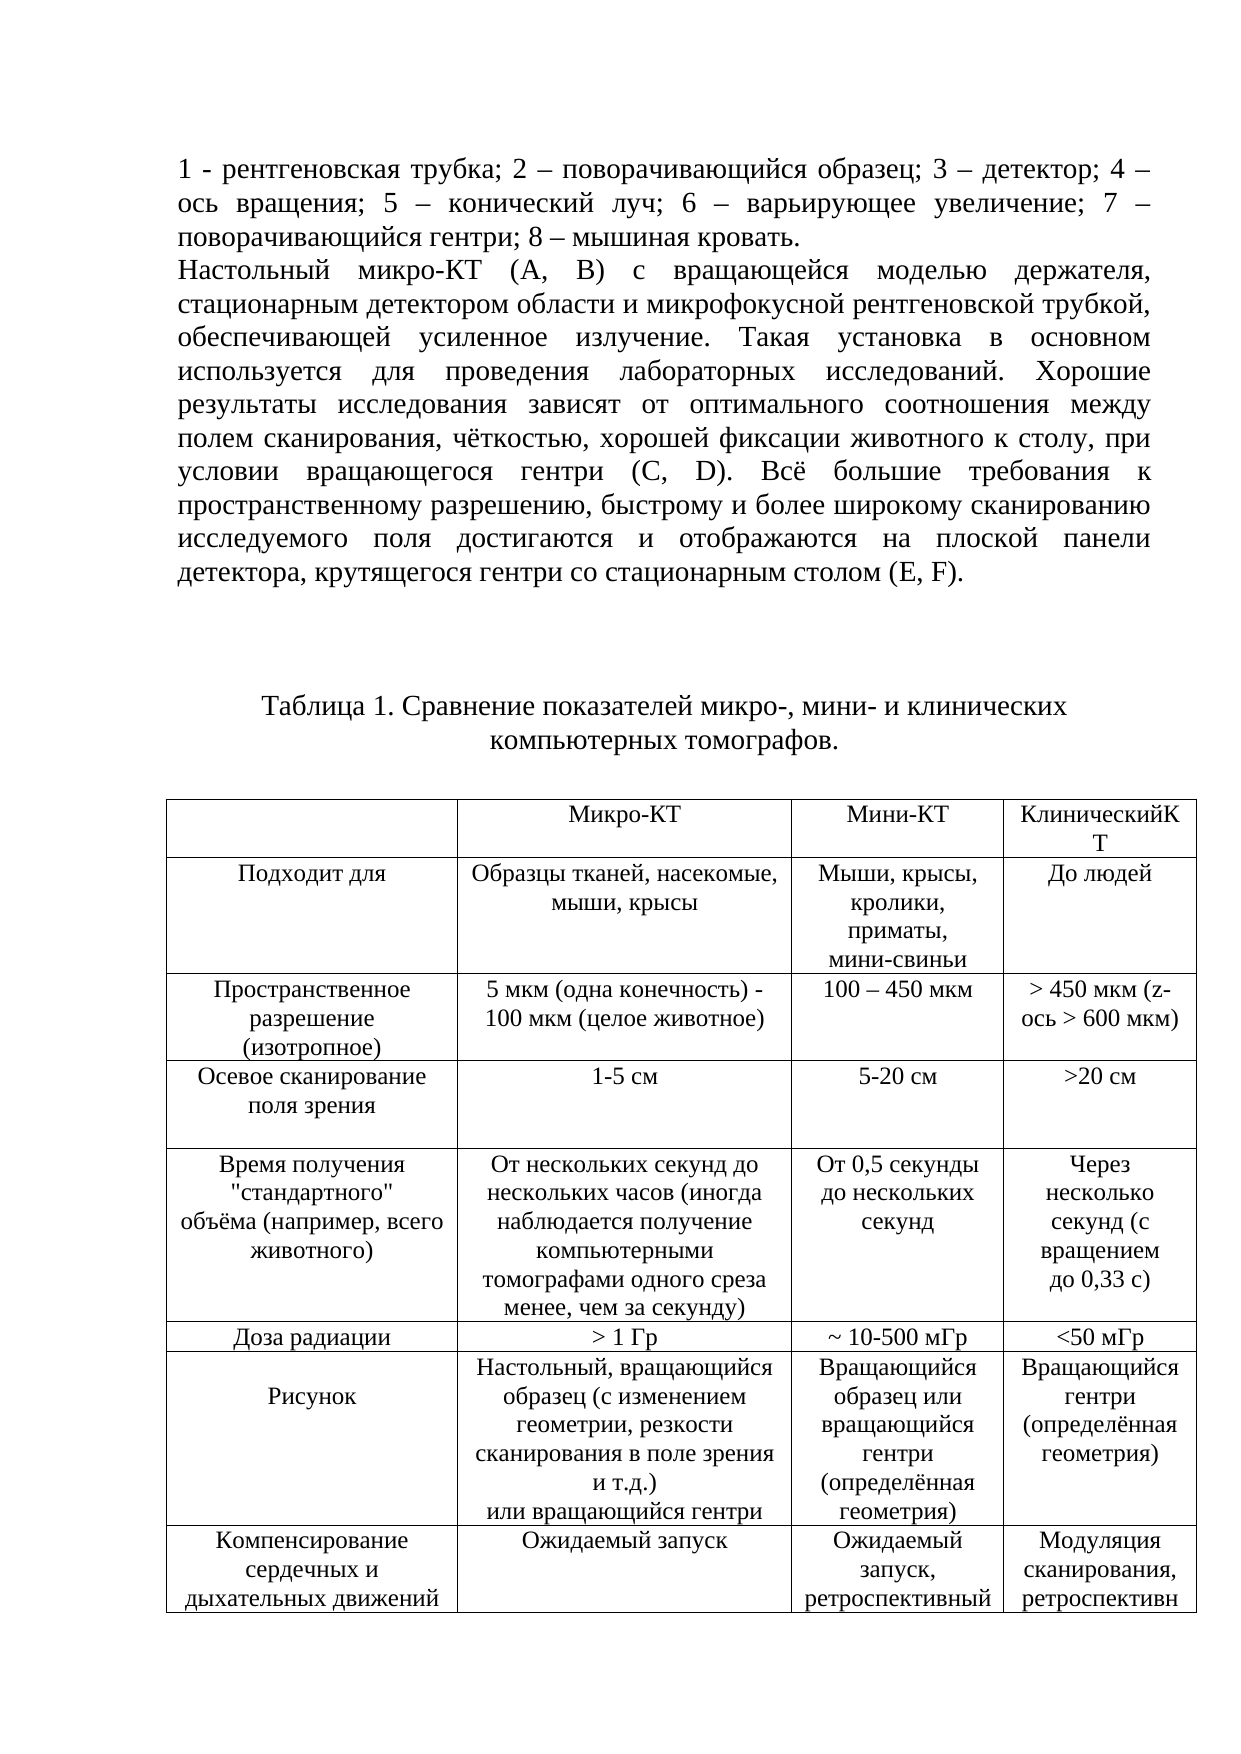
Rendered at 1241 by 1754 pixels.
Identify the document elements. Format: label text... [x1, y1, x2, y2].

table_cell 5 мкм (одна конечность) - 100 мкм (целое животное) [458, 974, 791, 1060]
table_cell > 450 мкм (z-ось > 600 мкм) [1004, 974, 1196, 1060]
table_cell Рисунок [167, 1352, 457, 1524]
table_cell Мыши, крысы, кролики, приматы, мини-свиньи [792, 858, 1003, 973]
table_cell 5-20 см [792, 1061, 1003, 1148]
table_header Микро-КТ [458, 800, 791, 857]
table_header Мини-КТ [792, 800, 1003, 857]
table_cell <50 мГр [1004, 1322, 1196, 1351]
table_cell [1004, 1526, 1196, 1612]
text Настольный микро-КТ (A, B) с вращающейся моделью держателя, стационарным детектором области и микрофокусной рентгеновской трубкой, обеспечивающей усиленное излучение. Такая установка в основном используется для проведения лабораторных исследований. Хорошие результаты исследования зависят от оптимального соотношения между полем сканирования, чёткостью, хорошей фиксации животного к столу, при условии вращающегося гентри (C, D). Всё большие требования к пространственному разрешению, быстрому и более широкому сканированию исследуемого поля достигаются и отображаются на плоской панели детектора, крутящегося гентри со стационарным столом (E, F). [177, 252, 1152, 588]
table_cell Подходит для [167, 858, 457, 973]
table_header [167, 800, 457, 857]
table_cell 1-5 см [458, 1061, 791, 1148]
table_cell Настольный, вращающийся образец (с изменением геометрии, резкости сканирования в поле зрения и т.д.) или вращающийся гентри [458, 1352, 791, 1524]
table_cell Через несколько секунд (с вращением до 0,33 с) [1004, 1149, 1196, 1321]
table_cell Вращающийся гентри (определённая геометрия) [1004, 1352, 1196, 1524]
table_header КлиническийКТ [1004, 800, 1196, 857]
table_cell Образцы тканей, насекомые, мыши, крысы [458, 858, 791, 973]
table_cell Время получения "стандартного" объёма (например, всего животного) [167, 1149, 457, 1321]
table_cell >20 см [1004, 1061, 1196, 1148]
table_cell > 1 Гр [458, 1322, 791, 1351]
text 1 - рентгеновская трубка; 2 – поворачивающийся образец; 3 – детектор; 4 – ось вращения; 5 – конический луч; 6 – варьирующее увеличение; 7 – поворачивающийся гентри; 8 – мышиная кровать. [177, 152, 1152, 252]
table_cell До людей [1004, 858, 1196, 973]
table_cell Осевое сканирование поля зрения [167, 1061, 457, 1148]
table_cell Ожидаемый запуск [458, 1526, 791, 1612]
table_cell Доза радиации [167, 1322, 457, 1351]
table_cell От нескольких секунд до нескольких часов (иногда наблюдается получение компьютерными томографами одного среза менее, чем за секунду) [458, 1149, 791, 1321]
table_cell 100 – 450 мкм [792, 974, 1003, 1060]
table_cell От 0,5 секунды до нескольких секунд [792, 1149, 1003, 1321]
table_cell ~ 10-500 мГр [792, 1322, 1003, 1351]
table_cell Вращающийся образец или вращающийся гентри (определённая геометрия) [792, 1352, 1003, 1524]
table_cell Пространственное разрешение (изотропное) [167, 974, 457, 1060]
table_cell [167, 1526, 457, 1612]
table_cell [792, 1526, 1003, 1612]
text Таблица 1. Сравнение показателей микро-, мини- и клинических компьютерных томографов. [177, 688, 1152, 755]
